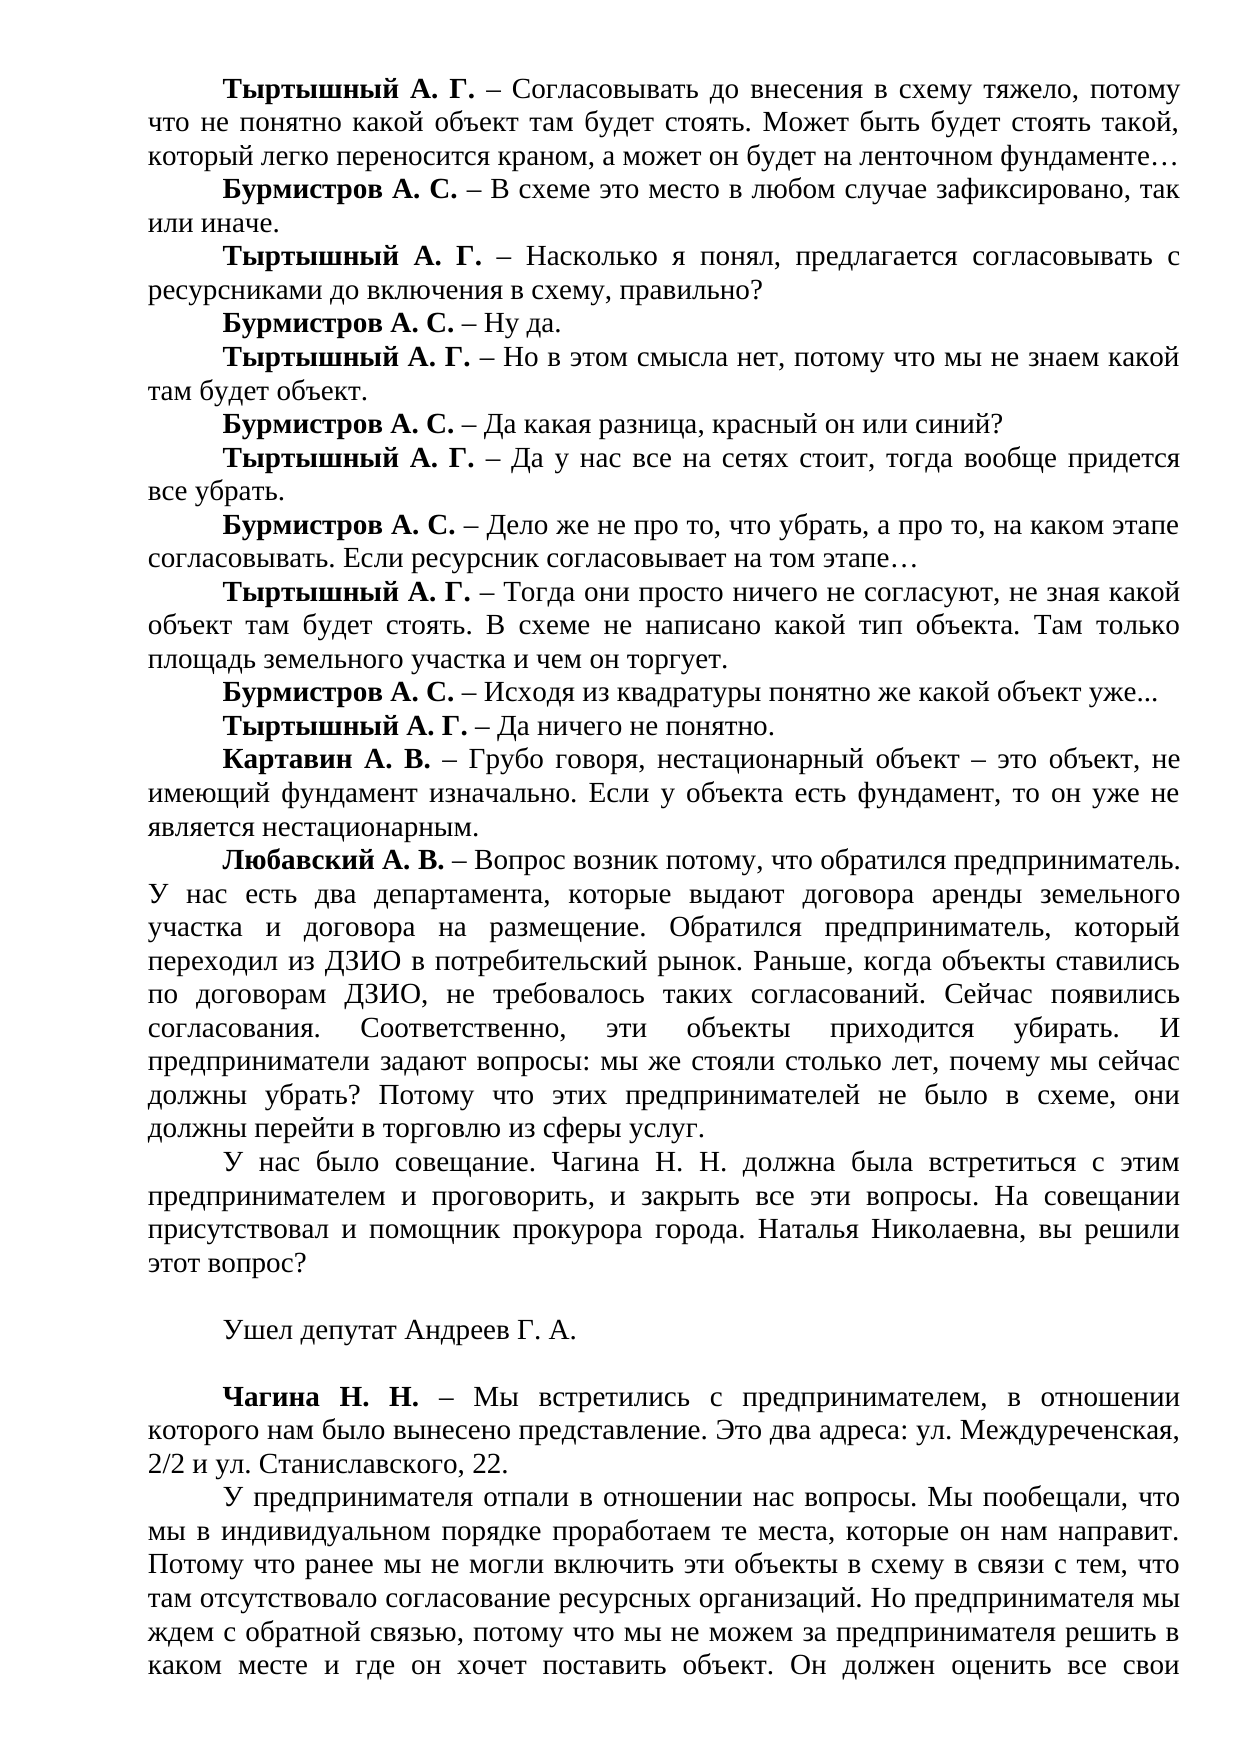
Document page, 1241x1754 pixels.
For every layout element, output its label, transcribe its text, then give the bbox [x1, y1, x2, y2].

text Бурмистров А. С. – Да какая разница, красный он или синий? [148, 406, 1181, 440]
text Ушел депутат Андреев Г. А. [148, 1312, 1181, 1345]
text Любавский А. В. – Вопрос возник потому, что обратился предприниматель. У нас есть два департамента, которые выдают договора аренды земельного участка и договора на размещение. Обратился предприниматель, который переходил из ДЗИО в потребительский рынок. Раньше, когда объекты ставились по договорам ДЗИО, не требовалось таких согласований. Сейчас появились согласования. Соответственно, эти объекты приходится убирать. И предприниматели задают вопросы: мы же стояли столько лет, почему мы сейчас должны убрать? Потому что этих предпринимателей не было в схеме, они должны перейти в торговлю из сферы услуг. [148, 842, 1181, 1144]
text Тыртышный А. Г. – Насколько я понял, предлагается согласовывать с ресурсниками до включения в схему, правильно? [148, 238, 1181, 306]
text Картавин А. В. – Грубо говоря, нестационарный объект – это объект, не имеющий фундамент изначально. Если у объекта есть фундамент, то он уже не является нестационарным. [148, 742, 1181, 842]
text Бурмистров А. С. – Исходя из квадратуры понятно же какой объект уже... [148, 674, 1181, 708]
text Тыртышный А. Г. – Да у нас все на сетях стоит, тогда вообще придется все убрать. [148, 440, 1181, 507]
text Чагина Н. Н. – Мы встретились с предпринимателем, в отношении которого нам было вынесено представление. Это два адреса: ул. Междуреченская, 2/2 и ул. Станиславского, 22. [148, 1379, 1181, 1479]
text Бурмистров А. С. – Дело же не про то, что убрать, а про то, на каком этапе согласовывать. Если ресурсник согласовывает на том этапе… [148, 507, 1181, 574]
text Тыртышный А. Г. – Но в этом смысла нет, потому что мы не знаем какой там будет объект. [148, 339, 1181, 406]
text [148, 1479, 1181, 1681]
text Бурмистров А. С. – В схеме это место в любом случае зафиксировано, так или иначе. [148, 171, 1181, 238]
text Тыртышный А. Г. – Да ничего не понятно. [148, 708, 1181, 742]
text У нас было совещание. Чагина Н. Н. должна была встретиться с этим предпринимателем и проговорить, и закрыть все эти вопросы. На совещании присутствовал и помощник прокурора города. Наталья Николаевна, вы решили этот вопрос? [148, 1144, 1181, 1278]
text Тыртышный А. Г. – Согласовывать до внесения в схему тяжело, потому что не понятно какой объект там будет стоять. Может быть будет стоять такой, который легко переносится краном, а может он будет на ленточном фундаменте… [148, 71, 1181, 171]
text Тыртышный А. Г. – Тогда они просто ничего не согласуют, не зная какой объект там будет стоять. В схеме не написано какой тип объекта. Там только площадь земельного участка и чем он торгует. [148, 574, 1181, 674]
text Бурмистров А. С. – Ну да. [148, 306, 1181, 339]
